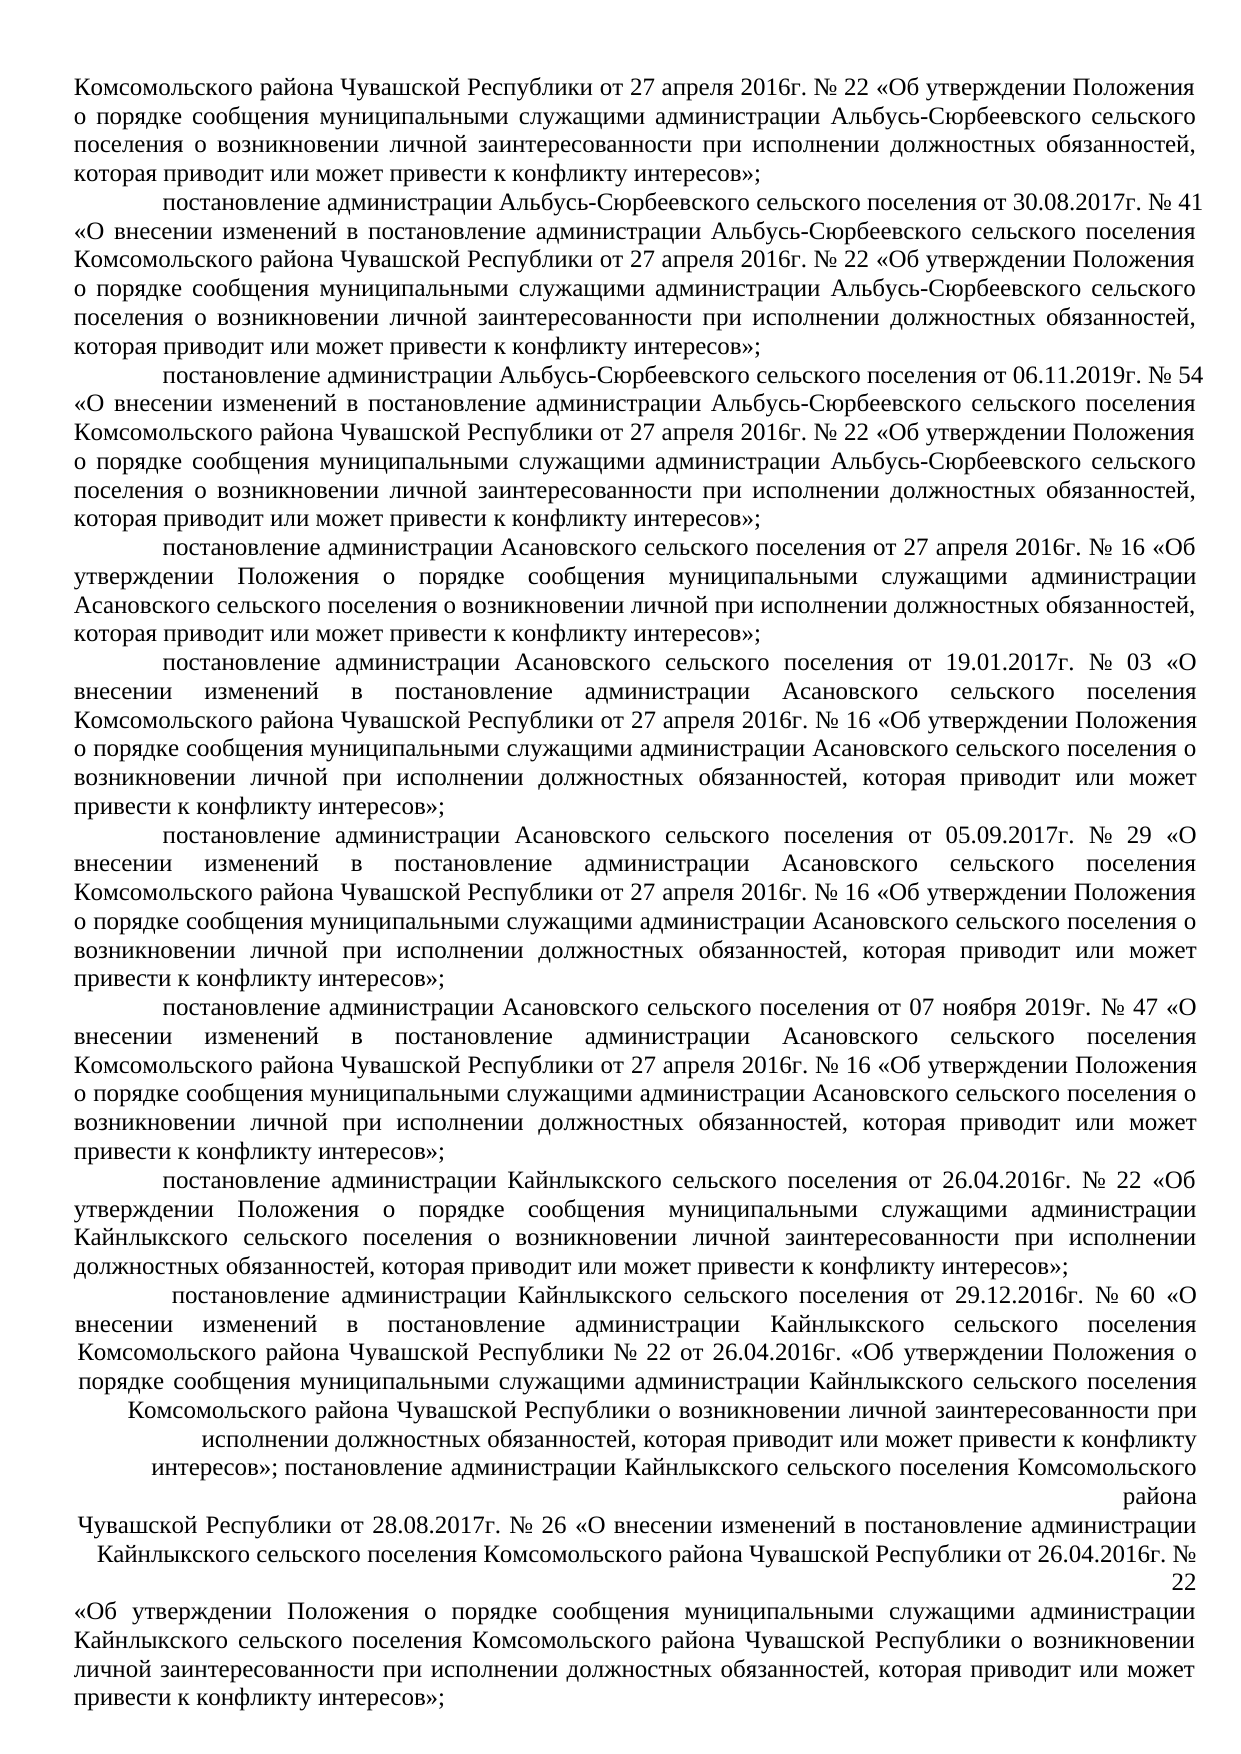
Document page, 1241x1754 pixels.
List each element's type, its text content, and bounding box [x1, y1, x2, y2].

text постановление администрации Кайнлыкского сельского поселения от 29.12.2016г. № 60 «О внесении изменений в постановление администрации Кайнлыкского сельского поселения Комсомольского района Чувашской Республики № 22 от 26.04.2016г. «Об утверждении Положения о порядке сообщения муниципальными служащими администрации Кайнлыкского сельского поселения Комсомольского района Чувашской Республики о возникновении личной заинтересованности при исполнении должностных обязанностей, которая приводит или может привести к конфликту интересов»; постановление администрации Кайнлыкского сельского поселения Комсомольского района [74, 1280, 1197, 1510]
text постановление администрации Асановского сельского поселения от 07 ноября 2019г. № 47 «О внесении изменений в постановление администрации Асановского сельского поселения Комсомольского района Чувашской Республики от 27 апреля 2016г. № 16 «Об утверждении Положения о порядке сообщения муниципальными служащими администрации Асановского сельского поселения о возникновении личной при исполнении должностных обязанностей, которая приводит или может привести к конфликту интересов»; [74, 992, 1197, 1165]
text постановление администрации Асановского сельского поселения от 05.09.2017г. № 29 «О внесении изменений в постановление администрации Асановского сельского поселения Комсомольского района Чувашской Республики от 27 апреля 2016г. № 16 «Об утверждении Положения о порядке сообщения муниципальными служащими администрации Асановского сельского поселения о возникновении личной при исполнении должностных обязанностей, которая приводит или может привести к конфликту интересов»; [74, 820, 1196, 992]
text постановление администрации Альбусь-Сюрбеевского сельского поселения от 06.11.2019г. № 54 [162, 360, 1234, 388]
text постановление администрации Асановского сельского поселения от 19.01.2017г. № 03 «О внесении изменений в постановление администрации Асановского сельского поселения Комсомольского района Чувашской Республики от 27 апреля 2016г. № 16 «Об утверждении Положения о порядке сообщения муниципальными служащими администрации Асановского сельского поселения о возникновении личной при исполнении должностных обязанностей, которая приводит или может привести к конфликту интересов»; [74, 647, 1197, 820]
text постановление администрации Кайнлыкского сельского поселения от 26.04.2016г. № 22 «Об утверждении Положения о порядке сообщения муниципальными служащими администрации Кайнлыкского сельского поселения о возникновении личной заинтересованности при исполнении должностных обязанностей, которая приводит или может привести к конфликту интересов»; [74, 1165, 1196, 1280]
text «О внесении изменений в постановление администрации Альбусь-Сюрбеевского сельского поселения Комсомольского района Чувашской Республики от 27 апреля 2016г. № 22 «Об утверждении Положения о порядке сообщения муниципальными служащими администрации Альбусь-Сюрбеевского сельского поселения о возникновении личной заинтересованности при исполнении должностных обязанностей, которая приводит или может привести к конфликту интересов»; [74, 388, 1196, 532]
text постановление администрации Асановского сельского поселения от 27 апреля 2016г. № 16 «Об утверждении Положения о порядке сообщения муниципальными служащими администрации Асановского сельского поселения о возникновении личной при исполнении должностных обязанностей, которая приводит или может привести к конфликту интересов»; [74, 532, 1197, 647]
text Чувашской Республики от 28.08.2017г. № 26 «О внесении изменений в постановление администрации Кайнлыкского сельского поселения Комсомольского района Чувашской Республики от 26.04.2016г. № 22 [74, 1510, 1196, 1596]
text Комсомольского района Чувашской Республики от 27 апреля 2016г. № 22 «Об утверждении Положения о порядке сообщения муниципальными служащими администрации Альбусь-Сюрбеевского сельского поселения о возникновении личной заинтересованности при исполнении должностных обязанностей, которая приводит или может привести к конфликту интересов»; [74, 72, 1196, 187]
text постановление администрации Альбусь-Сюрбеевского сельского поселения от 30.08.2017г. № 41 [162, 187, 1234, 216]
text «О внесении изменений в постановление администрации Альбусь-Сюрбеевского сельского поселения Комсомольского района Чувашской Республики от 27 апреля 2016г. № 22 «Об утверждении Положения о порядке сообщения муниципальными служащими администрации Альбусь-Сюрбеевского сельского поселения о возникновении личной заинтересованности при исполнении должностных обязанностей, которая приводит или может привести к конфликту интересов»; [74, 216, 1196, 359]
